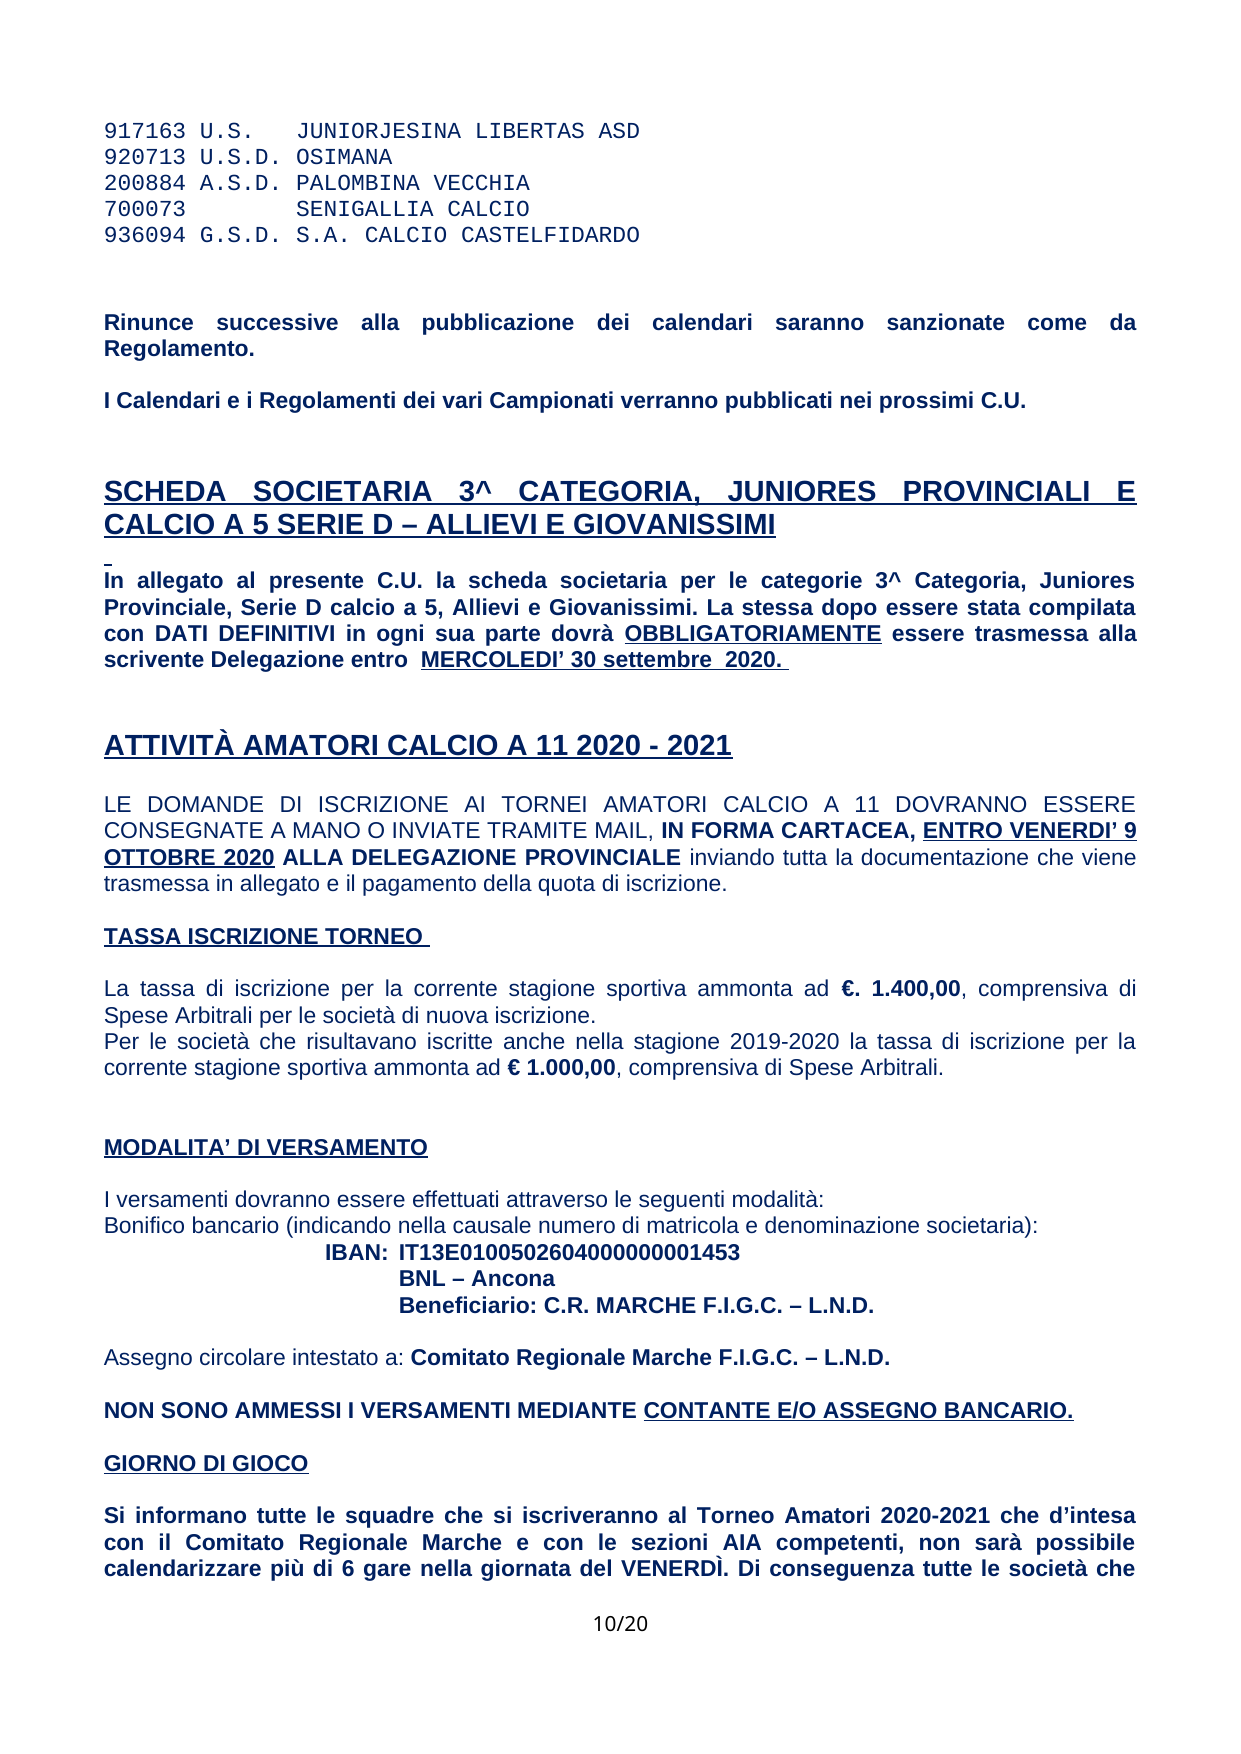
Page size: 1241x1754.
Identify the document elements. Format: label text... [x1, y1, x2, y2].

text In allegato al presente C.U. la scheda societaria per le categorie 3^ Categoria, Juniores Provinciale, Serie D calcio a 5, Allievi e Giovanissimi. La stessa dopo essere stata compilata con DATI DEFINITIVI in ogni sua parte dovrà OBBLIGATORIAMENTE essere trasmessa alla scrivente Delegazione entro MERCOLEDI’ 30 settembre 2020. [103, 567, 1137, 673]
text Assegno circolare intestato a: Comitato Regionale Marche F.I.G.C. – L.N.D. [103, 1344, 1137, 1371]
text Per le società che risultavano iscritte anche nella stagione 2019-2020 la tassa di iscrizione per la corrente stagione sportiva ammonta ad € 1.000,00, comprensiva di Spese Arbitrali. [103, 1028, 1137, 1081]
text 200884 A.S.D. PALOMBINA VECCHIA [103, 171, 1137, 197]
text ATTIVITÀ AMATORI CALCIO A 11 2020 - 2021 [103, 728, 1137, 762]
text TASSA ISCRIZIONE TORNEO [103, 923, 1137, 949]
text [103, 1502, 1137, 1581]
text 920713 U.S.D. OSIMANA [103, 145, 1137, 171]
text La tassa di iscrizione per la corrente stagione sportiva ammonta ad €. 1.400,00, comprensiva di Spese Arbitrali per le società di nuova iscrizione. [103, 975, 1137, 1028]
text Bonifico bancario (indicando nella causale numero di matricola e denominazione societaria): [103, 1212, 1137, 1239]
text I Calendari e i Regolamenti dei vari Campionati verranno pubblicati nei prossimi C.U. [103, 387, 1137, 414]
text MODALITA’ DI VERSAMENTO [103, 1133, 1137, 1160]
text SCHEDA SOCIETARIA 3^ CATEGORIA, JUNIORES PROVINCIALI E CALCIO A 5 SERIE D – ALLIEVI E GIOVANISSIMI [103, 504, 1137, 541]
text BNL – Ancona [325, 1265, 1137, 1292]
text Beneficiario: C.R. MARCHE F.I.G.C. – L.N.D. [325, 1292, 1137, 1318]
text I versamenti dovranno essere effettuati attraverso le seguenti modalità: [103, 1186, 1137, 1212]
text Rinunce successive alla pubblicazione dei calendari saranno sanzionate come da Regolamento. [103, 308, 1137, 361]
text NON SONO AMMESSI I VERSAMENTI MEDIANTE CONTANTE E/O ASSEGNO BANCARIO. [103, 1397, 1137, 1423]
text 700073 SENIGALLIA CALCIO [103, 197, 1137, 223]
text GIORNO DI GIOCO [103, 1450, 1137, 1476]
text 936094 G.S.D. S.A. CALCIO CASTELFIDARDO [103, 223, 1137, 249]
text LE DOMANDE DI ISCRIZIONE AI TORNEI AMATORI CALCIO A 11 DOVRANNO ESSERE CONSEGNATE A MANO O INVIATE TRAMITE MAIL, IN FORMA CARTACEA, ENTRO VENERDI’ 9 OTTOBRE 2020 ALLA DELEGAZIONE PROVINCIALE inviando tutta la documentazione che viene trasmessa in allegato e il pagamento della quota di iscrizione. [103, 791, 1137, 896]
text 917163 U.S. JUNIORJESINA LIBERTAS ASD [103, 119, 1137, 145]
text SCHEDA SOCIETARIA 3^ CATEGORIA, JUNIORES PROVINCIALI E CALCIO A 5 SERIE D – ALLIEVI E GIOVANISSIMI [103, 474, 1137, 503]
text IBAN: IT13E0100502604000000001453 [325, 1239, 1137, 1265]
